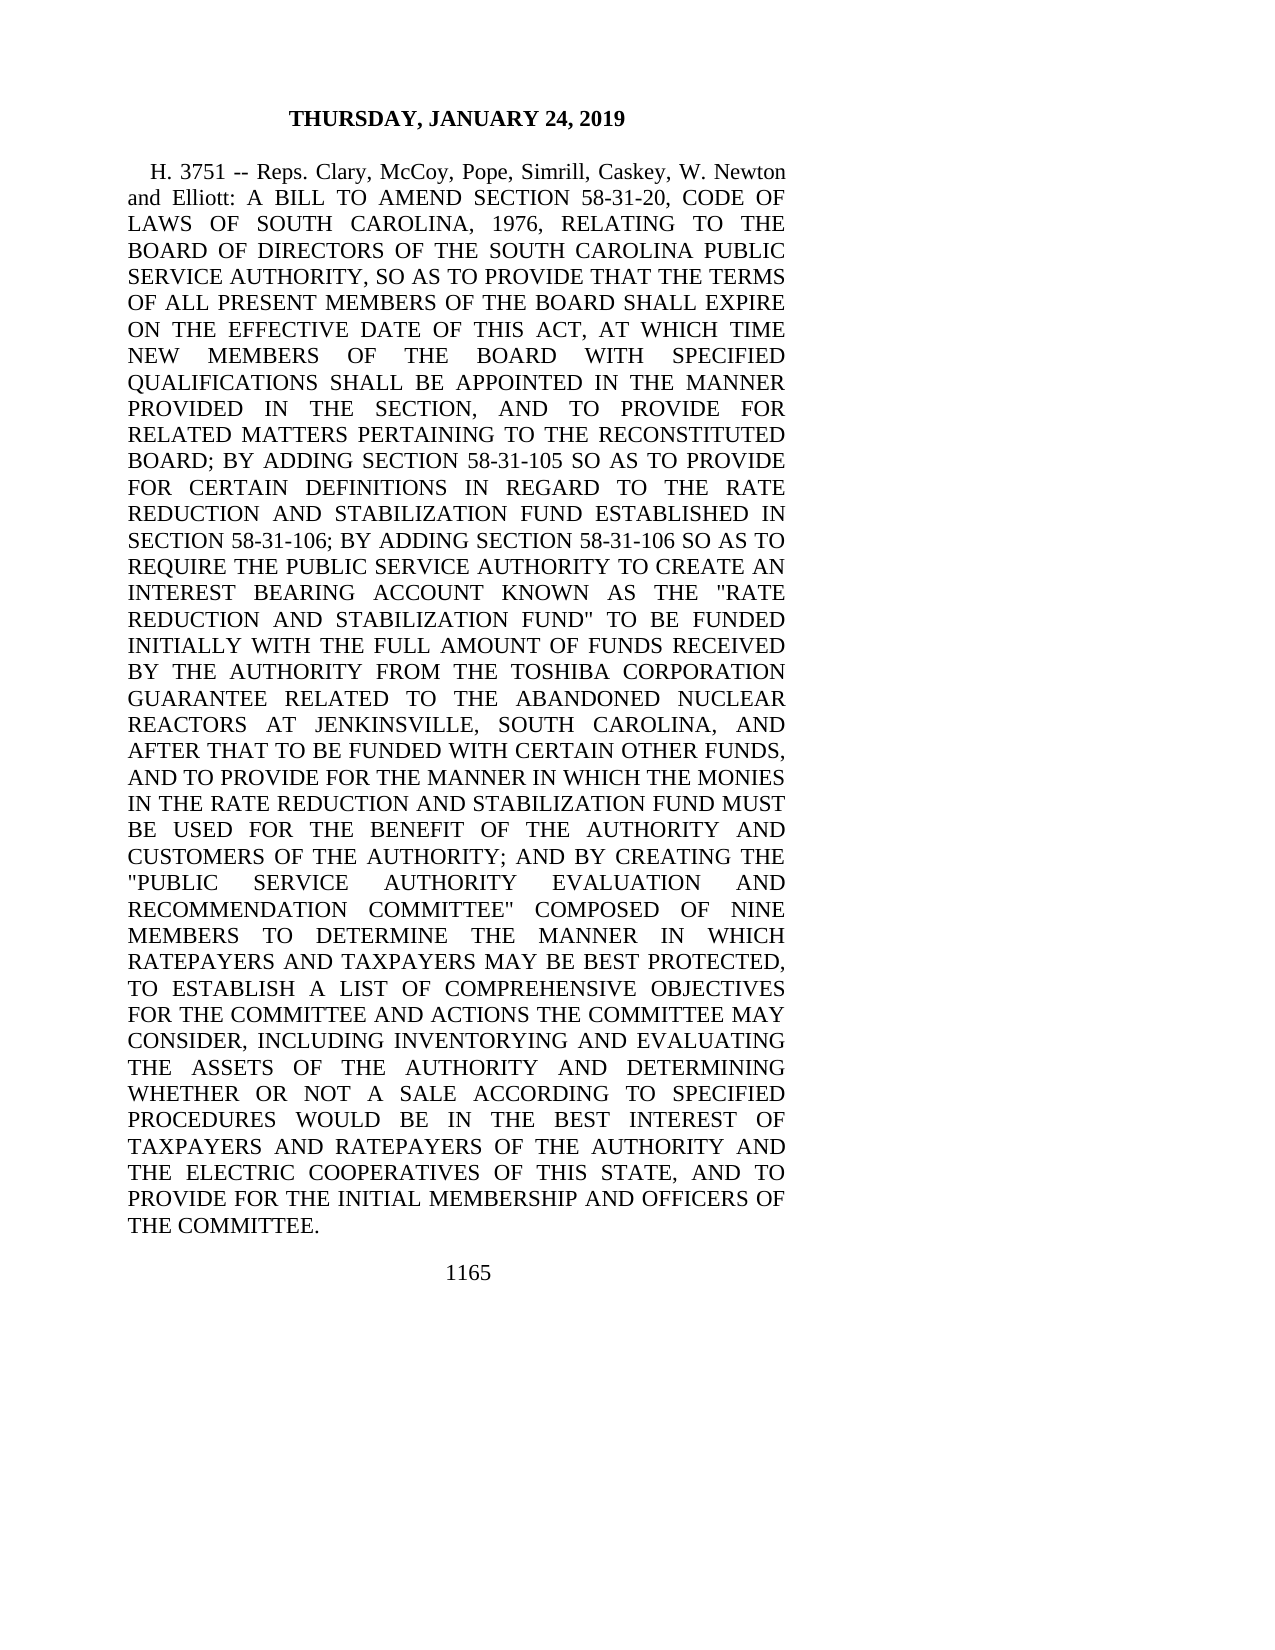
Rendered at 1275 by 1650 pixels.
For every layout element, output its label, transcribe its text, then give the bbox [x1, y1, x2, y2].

text H. 3751 -- Reps. Clary, McCoy, Pope, Simrill, Caskey, W. Newton and Elliott: A BILL TO AMEND SECTION 58-31-20, CODE OF LAWS OF SOUTH CAROLINA, 1976, RELATING TO THE BOARD OF DIRECTORS OF THE SOUTH CAROLINA PUBLIC SERVICE AUTHORITY, SO AS TO PROVIDE THAT THE TERMS OF ALL PRESENT MEMBERS OF THE BOARD SHALL EXPIRE ON THE EFFECTIVE DATE OF THIS ACT, AT WHICH TIME NEW MEMBERS OF THE BOARD WITH SPECIFIED QUALIFICATIONS SHALL BE APPOINTED IN THE MANNER PROVIDED IN THE SECTION, AND TO PROVIDE FOR RELATED MATTERS PERTAINING TO THE RECONSTITUTED BOARD; BY ADDING SECTION 58-31-105 SO AS TO PROVIDE FOR CERTAIN DEFINITIONS IN REGARD TO THE RATE REDUCTION AND STABILIZATION FUND ESTABLISHED IN SECTION 58-31-106; BY ADDING SECTION 58-31-106 SO AS TO REQUIRE THE PUBLIC SERVICE AUTHORITY TO CREATE AN INTEREST BEARING ACCOUNT KNOWN AS THE "RATE REDUCTION AND STABILIZATION FUND" TO BE FUNDED INITIALLY WITH THE FULL AMOUNT OF FUNDS RECEIVED BY THE AUTHORITY FROM THE TOSHIBA CORPORATION GUARANTEE RELATED TO THE ABANDONED NUCLEAR REACTORS AT JENKINSVILLE, SOUTH CAROLINA, AND AFTER THAT TO BE FUNDED WITH CERTAIN OTHER FUNDS, AND TO PROVIDE FOR THE MANNER IN WHICH THE MONIES IN THE RATE REDUCTION AND STABILIZATION FUND MUST BE USED FOR THE BENEFIT OF THE AUTHORITY AND CUSTOMERS OF THE AUTHORITY; AND BY CREATING THE "PUBLIC SERVICE AUTHORITY EVALUATION AND RECOMMENDATION COMMITTEE" COMPOSED OF NINE MEMBERS TO DETERMINE THE MANNER IN WHICH RATEPAYERS AND TAXPAYERS MAY BE BEST PROTECTED, TO ESTABLISH A LIST OF COMPREHENSIVE OBJECTIVES FOR THE COMMITTEE AND ACTIONS THE COMMITTEE MAY CONSIDER, INCLUDING INVENTORYING AND EVALUATING THE ASSETS OF THE AUTHORITY AND DETERMINING WHETHER OR NOT A SALE ACCORDING TO SPECIFIED PROCEDURES WOULD BE IN THE BEST INTEREST OF TAXPAYERS AND RATEPAYERS OF THE AUTHORITY AND THE ELECTRIC COOPERATIVES OF THIS STATE, AND TO PROVIDE FOR THE INITIAL MEMBERSHIP AND OFFICERS OF THE COMMITTEE. [127, 158, 786, 1238]
